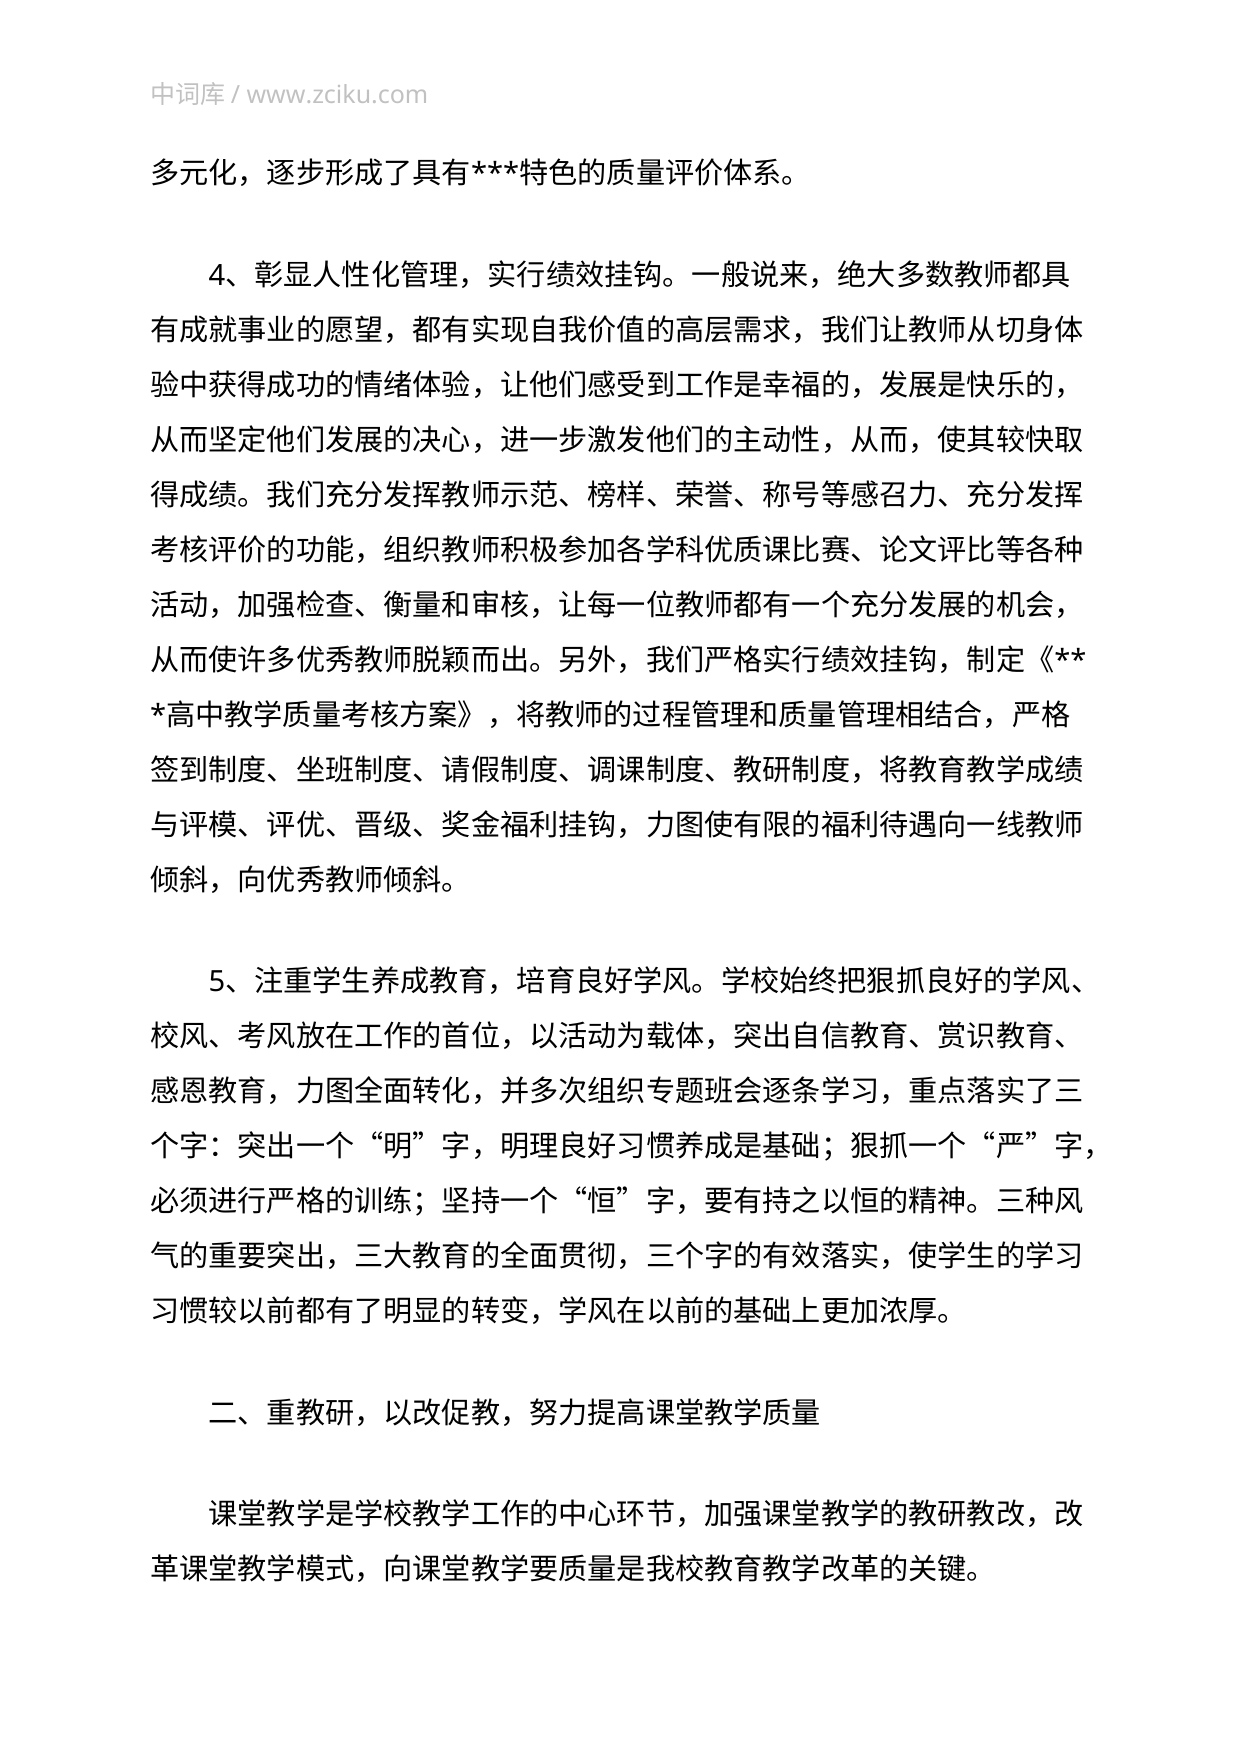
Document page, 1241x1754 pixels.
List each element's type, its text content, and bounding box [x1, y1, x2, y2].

text 课堂教学是学校教学工作的中心环节，加强课堂教学的教研教改，改革课堂教学模式，向课堂教学要质量是我校教育教学改革的关键。 [150, 1491, 1090, 1588]
text 5、注重学生养成教育，培育良好学风。学校始终把狠抓良好的学风、校风、考风放在工作的首位，以活动为载体，突出自信教育、赏识教育、感恩教育，力图全面转化，并多次组织专题班会逐条学习，重点落实了三个字：突出一个“明”字，明理良好习惯养成是基础；狠抓一个“严”字，必须进行严格的训练；坚持一个“恒”字，要有持之以恒的精神。三种风气的重要突出，三大教育的全面贯彻，三个字的有效落实，使学生的学习习惯较以前都有了明显的转变，学风在以前的基础上更加浓厚。 [150, 958, 1090, 1330]
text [150, 150, 1090, 192]
text 4、彰显人性化管理，实行绩效挂钩。一般说来，绝大多数教师都具有成就事业的愿望，都有实现自我价值的高层需求，我们让教师从切身体验中获得成功的情绪体验，让他们感受到工作是幸福的，发展是快乐的，从而坚定他们发展的决心，进一步激发他们的主动性，从而，使其较快取得成绩。我们充分发挥教师示范、榜样、荣誉、称号等感召力、充分发挥考核评价的功能，组织教师积极参加各学科优质课比赛、论文评比等各种活动，加强检查、衡量和审核，让每一位教师都有一个充分发展的机会，从而使许多优秀教师脱颖而出。另外，我们严格实行绩效挂钩，制定《***高中教学质量考核方案》，将教师的过程管理和质量管理相结合，严格签到制度、坐班制度、请假制度、调课制度、教研制度，将教育教学成绩与评模、评优、晋级、奖金福利挂钩，力图使有限的福利待遇向一线教师倾斜，向优秀教师倾斜。 [150, 252, 1090, 898]
text 二、重教研，以改促教，努力提高课堂教学质量 [150, 1389, 1090, 1431]
